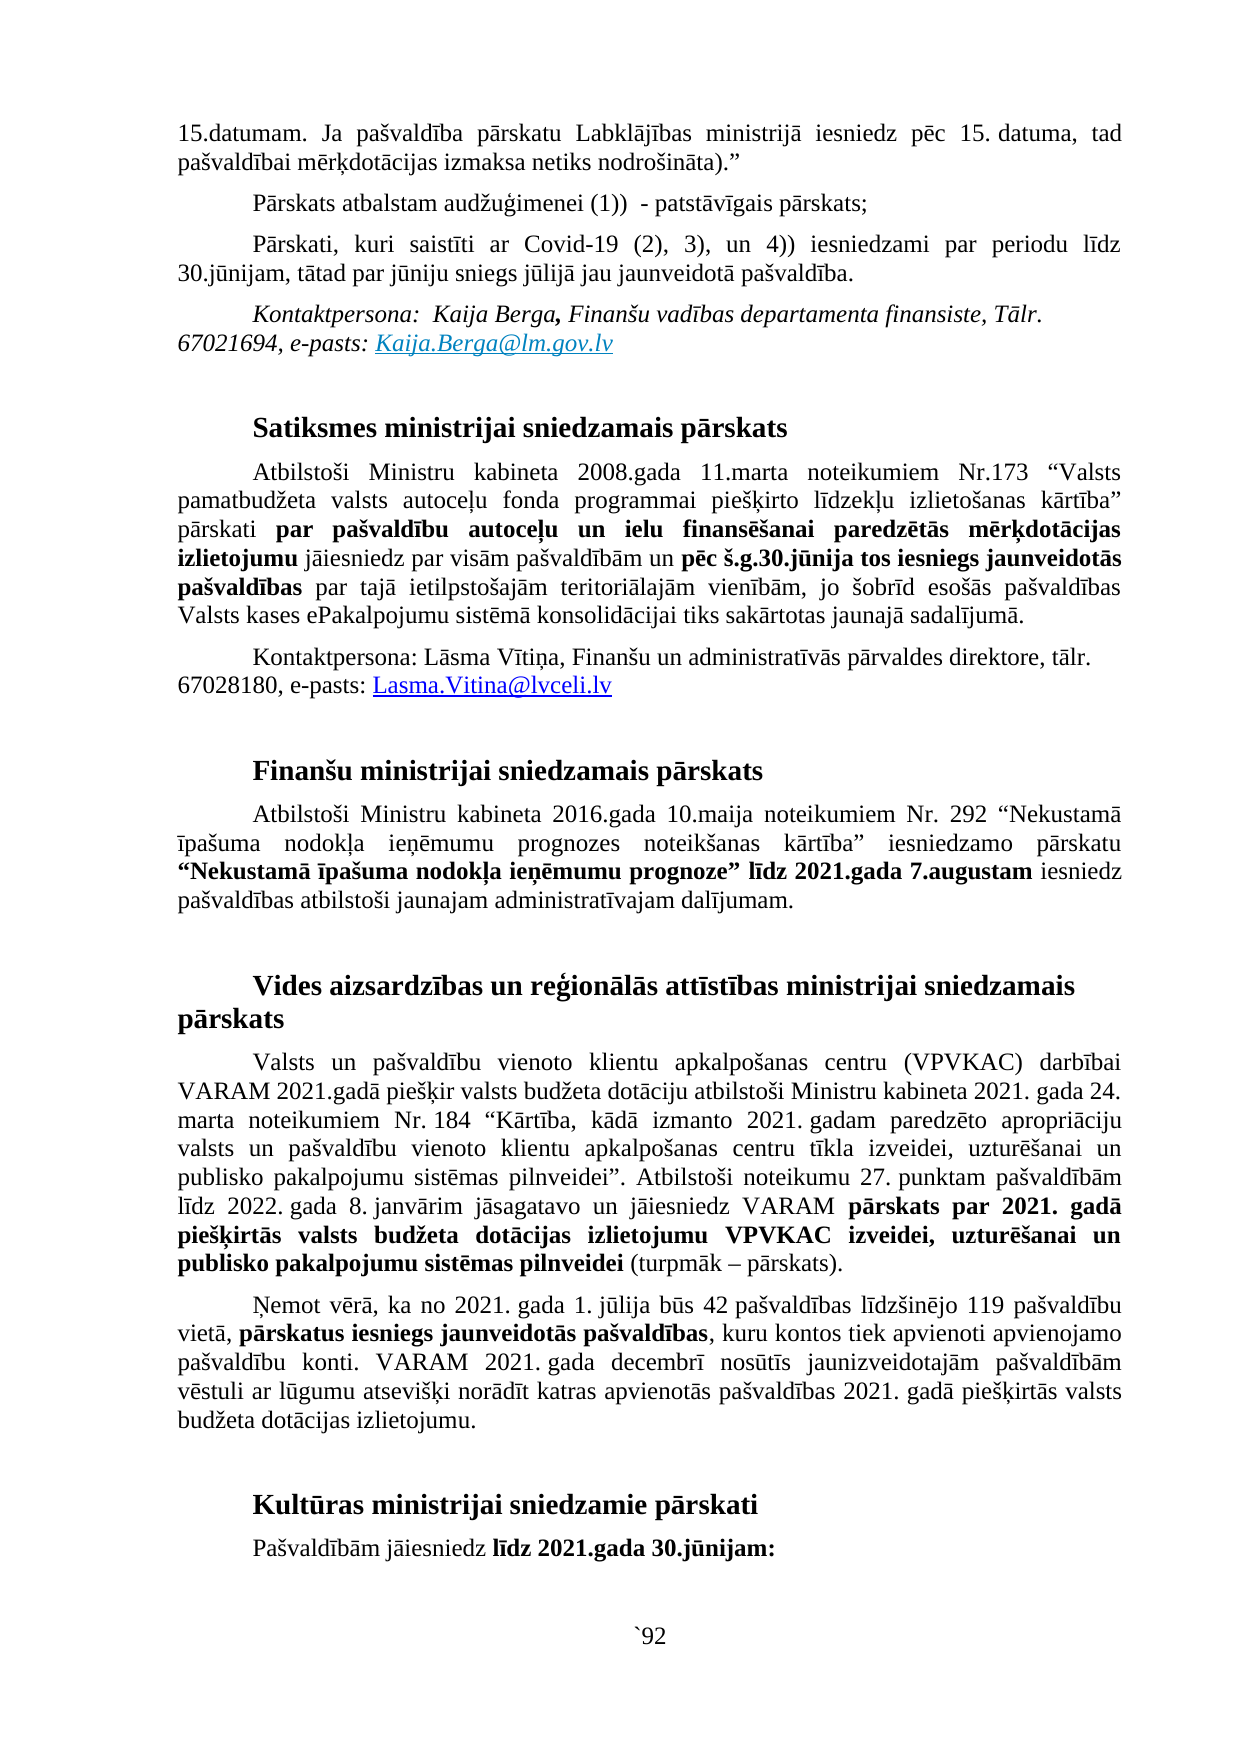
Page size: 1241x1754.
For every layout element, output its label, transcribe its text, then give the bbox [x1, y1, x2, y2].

text Satiksmes ministrijai sniedzamais pārskats [177, 411, 1122, 444]
text Finanšu ministrijai sniedzamais pārskats [177, 753, 1122, 786]
text Pašvaldībām jāiesniedz līdz 2021.gada 30.jūnijam: [177, 1533, 1122, 1562]
text Atbilstoši Ministru kabineta 2008.gada 11.marta noteikumiem Nr.173 “Valsts pamatbudžeta valsts autoceļu fonda programmai piešķirto līdzekļu izlietošanas kārtība” pārskati par pašvaldību autoceļu un ielu finansēšanai paredzētās mērķdotācijas izlietojumu jāiesniedz par visām pašvaldībām un pēc š.g.30.jūnija tos iesniegs jaunveidotās pašvaldības par tajā ietilpstošajām teritoriālajām vienībām, jo šobrīd esošās pašvaldības Valsts kases ePakalpojumu sistēmā konsolidācijai tiks sakārtotas jaunajā sadalījumā. [177, 457, 1122, 629]
text Valsts un pašvaldību vienoto klientu apkalpošanas centru (VPVKAC) darbībai VARAM 2021.gadā piešķir valsts budžeta dotāciju atbilstoši Ministru kabineta 2021. gada 24. marta noteikumiem Nr. 184 “Kārtība, kādā izmanto 2021. gadam paredzēto apropriāciju valsts un pašvaldību vienoto klientu apkalpošanas centru tīkla izveidei, uzturēšanai un publisko pakalpojumu sistēmas pilnveidei”. Atbilstoši noteikumu 27. punktam pašvaldībām līdz 2022. gada 8. janvārim jāsagatavo un jāiesniedz VARAM pārskats par 2021. gadā piešķirtās valsts budžeta dotācijas izlietojumu VPVKAC izveidei, uzturēšanai un publisko pakalpojumu sistēmas pilnveidei (turpmāk – pārskats). [177, 1047, 1122, 1277]
text Ņemot vērā, ka no 2021. gada 1. jūlija būs 42 pašvaldības līdzšinējo 119 pašvaldību vietā, pārskatus iesniegs jaunveidotās pašvaldības, kuru kontos tiek apvienoti apvienojamo pašvaldību konti. VARAM 2021. gada decembrī nosūtīs jaunizveidotajām pašvaldībām vēstuli ar lūgumu atsevišķi norādīt katras apvienotās pašvaldības 2021. gadā piešķirtās valsts budžeta dotācijas izlietojumu. [177, 1290, 1122, 1433]
text Pārskati, kuri saistīti ar Covid-19 (2), 3), un 4)) iesniedzami par periodu līdz 30.jūnijam, tātad par jūniju sniegs jūlijā jau jaunveidotā pašvaldība. [177, 229, 1122, 287]
text Vides aizsardzības un reģionālās attīstības ministrijai sniedzamais pārskats [177, 968, 1122, 1035]
text Pārskats atbalstam audžuģimenei (1)) - patstāvīgais pārskats; [177, 188, 1122, 217]
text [177, 118, 1122, 176]
text Kontaktpersona: Lāsma Vītiņa, Finanšu un administratīvās pārvaldes direktore, tālr. 67028180, e-pasts: Lasma.Vitina@lvceli.lv [177, 642, 1122, 699]
text Atbilstoši Ministru kabineta 2016.gada 10.maija noteikumiem Nr. 292 “Nekustamā īpašuma nodokļa ieņēmumu prognozes noteikšanas kārtība” iesniedzamo pārskatu “Nekustamā īpašuma nodokļa ieņēmumu prognoze” līdz 2021.gada 7.augustam iesniedz pašvaldības atbilstoši jaunajam administratīvajam dalījumam. [177, 799, 1122, 914]
text Kontaktpersona: Kaija Berga, Finanšu vadības departamenta finansiste, Tālr. 67021694, e-pasts: Kaija.Berga@lm.gov.lv [177, 299, 1122, 357]
text Kultūras ministrijai sniedzamie pārskati [177, 1487, 1122, 1521]
